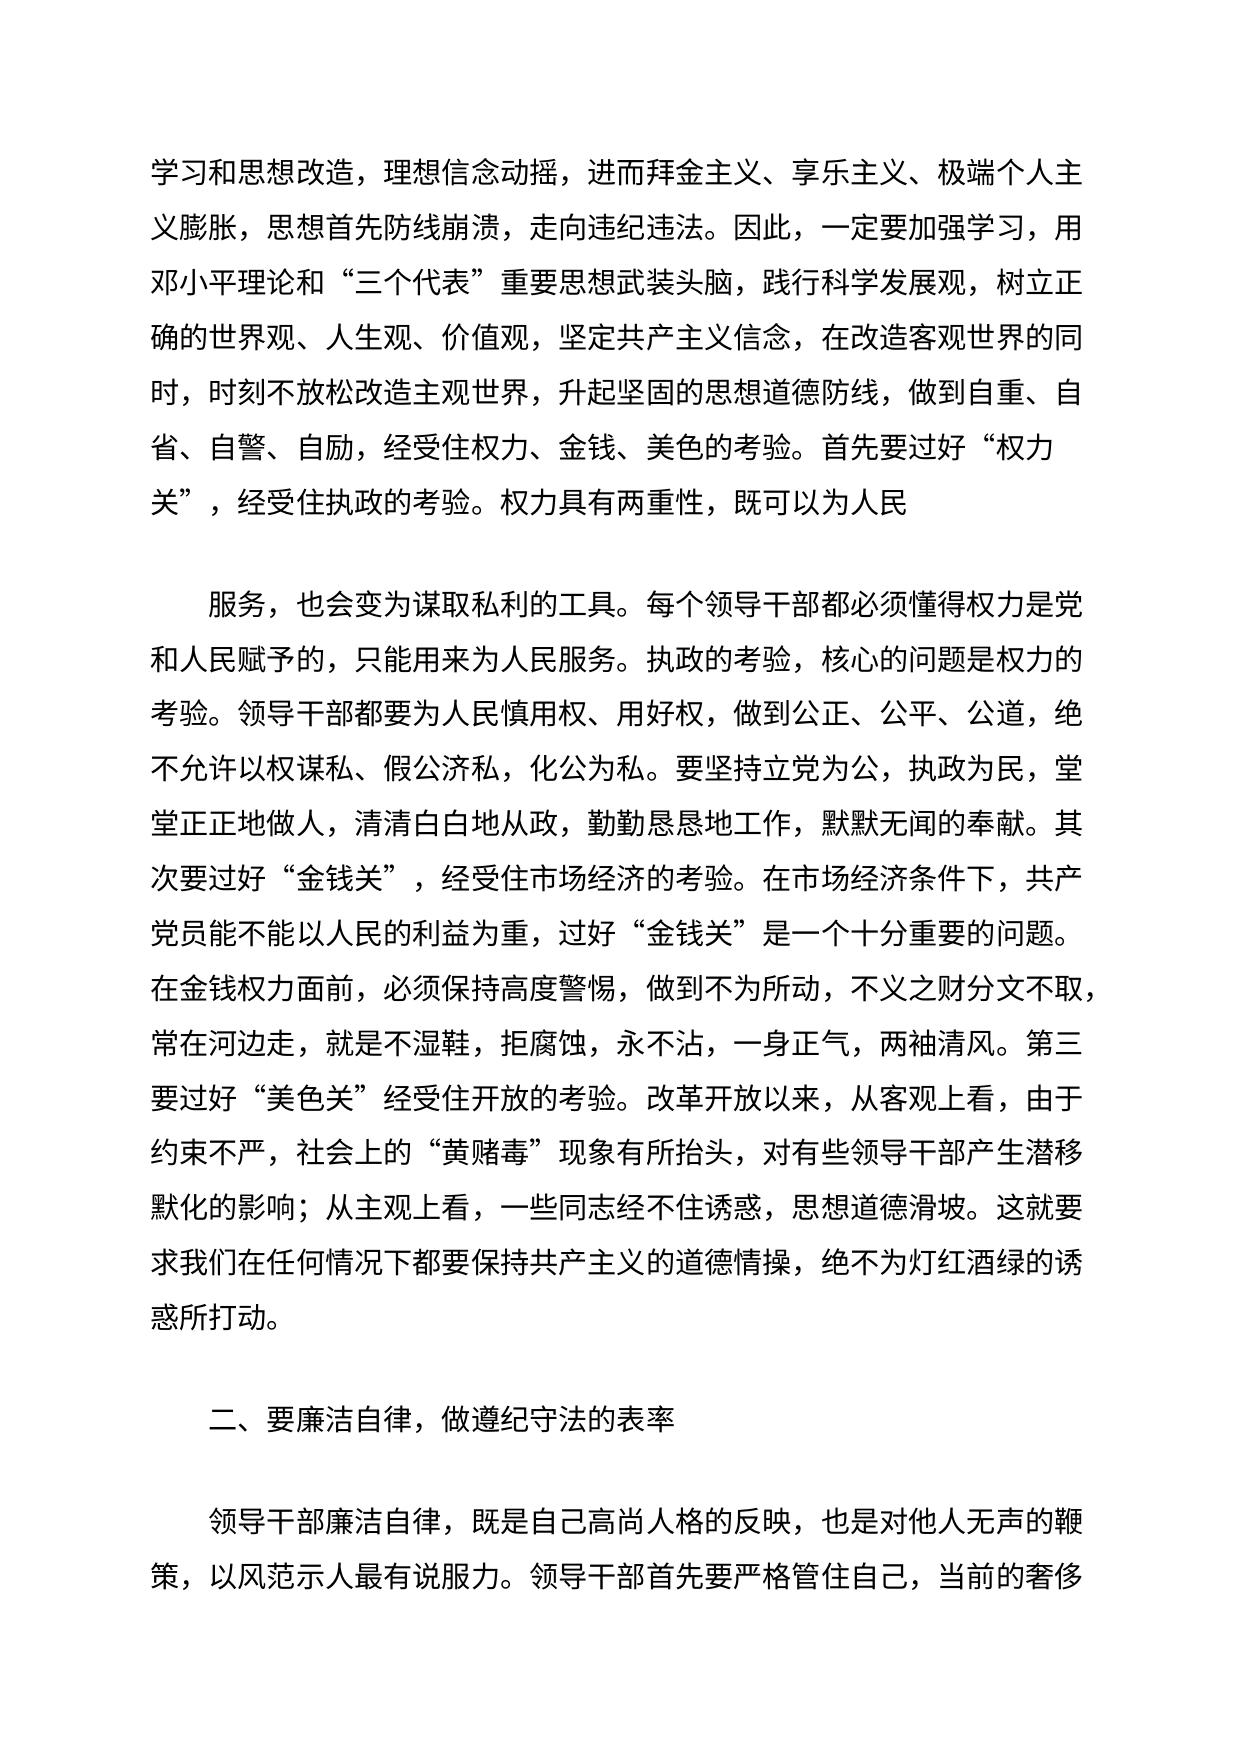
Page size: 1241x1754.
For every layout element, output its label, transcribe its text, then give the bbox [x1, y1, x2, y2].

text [150, 1498, 1090, 1596]
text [150, 150, 1090, 522]
text 服务，也会变为谋取私利的工具。每个领导干部都必须懂得权力是党和人民赋予的，只能用来为人民服务。执政的考验，核心的问题是权力的考验。领导干部都要为人民慎用权、用好权，做到公正、公平、公道，绝不允许以权谋私、假公济私，化公为私。要坚持立党为公，执政为民，堂堂正正地做人，清清白白地从政，勤勤恳恳地工作，默默无闻的奉献。其次要过好“金钱关”，经受住市场经济的考验。在市场经济条件下，共产党员能不能以人民的利益为重，过好“金钱关”是一个十分重要的问题。在金钱权力面前，必须保持高度警惕，做到不为所动，不义之财分文不取，常在河边走，就是不湿鞋，拒腐蚀，永不沾，一身正气，两袖清风。第三要过好“美色关”经受住开放的考验。改革开放以来，从客观上看，由于约束不严，社会上的“黄赌毒”现象有所抬头，对有些领导干部产生潜移默化的影响；从主观上看，一些同志经不住诱惑，思想道德滑坡。这就要求我们在任何情况下都要保持共产主义的道德情操，绝不为灯红酒绿的诱惑所打动。 [150, 581, 1090, 1337]
text 二、要廉洁自律，做遵纪守法的表率 [150, 1397, 1090, 1439]
